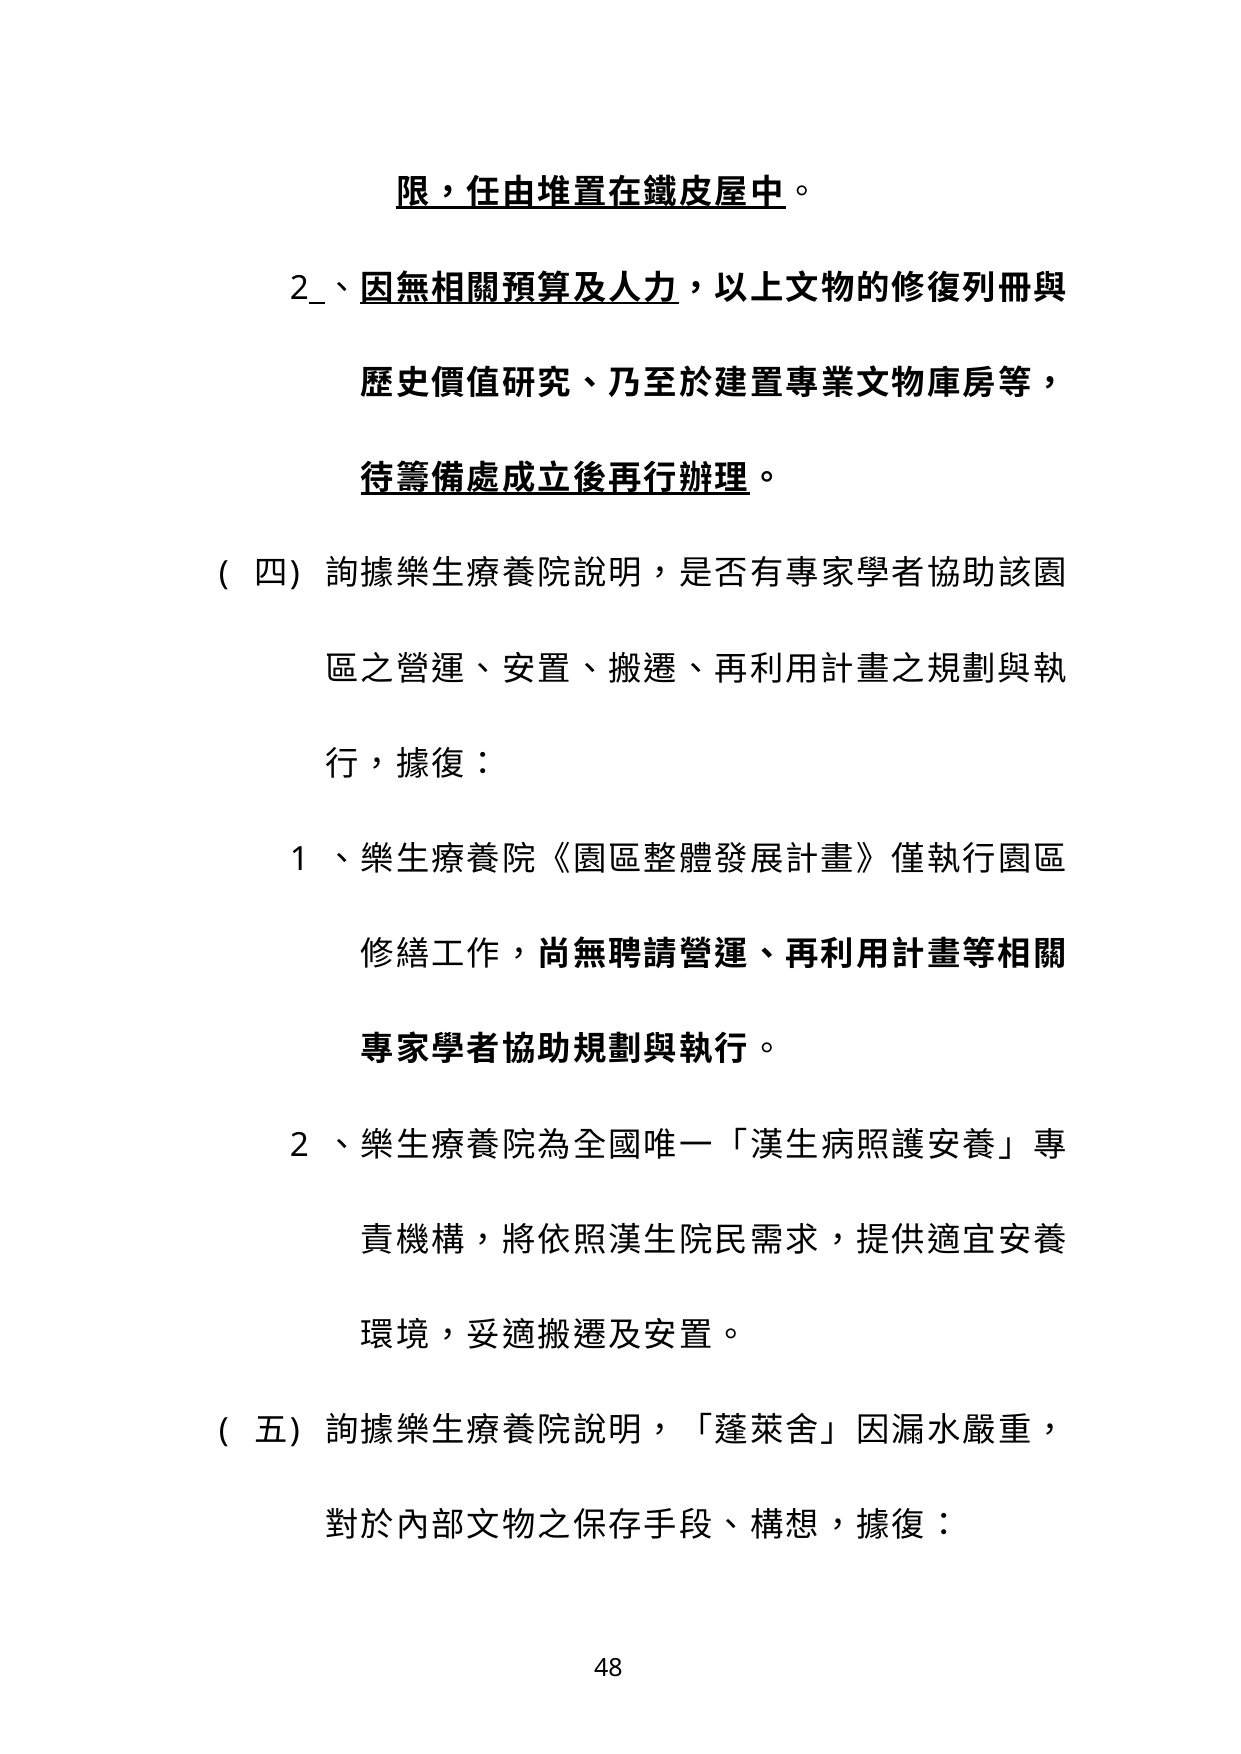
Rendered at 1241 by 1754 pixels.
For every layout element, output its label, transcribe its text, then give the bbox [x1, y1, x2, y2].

subtitle 樂生療養院為全國唯一「漢生病照護安養」專責機構，將依照漢生院民需求，提供適宜安養環境，妥適搬遷及安置。 [272, 1094, 1069, 1379]
subtitle 因無相關預算及人力，以上文物的修復列冊與歷史價值研究、乃至於建置專業文物庫房等，待籌備處成立後再行辦理。 [272, 237, 1069, 523]
subtitle 詢據樂生療養院說明，是否有專家學者協助該園區之營運、安置、搬遷、再利用計畫之規劃與執行，據復： [219, 523, 1069, 808]
subtitle 樂生療養院《園區整體發展計畫》僅執行園區修繕工作，尚無聘請營運、再利用計畫等相關專家學者協助規劃與執行。 [272, 808, 1069, 1094]
subtitle 詢據樂生療養院說明，「蓬萊舍」因漏水嚴重，對於內部文物之保存手段、構想，據復： [219, 1379, 1069, 1570]
